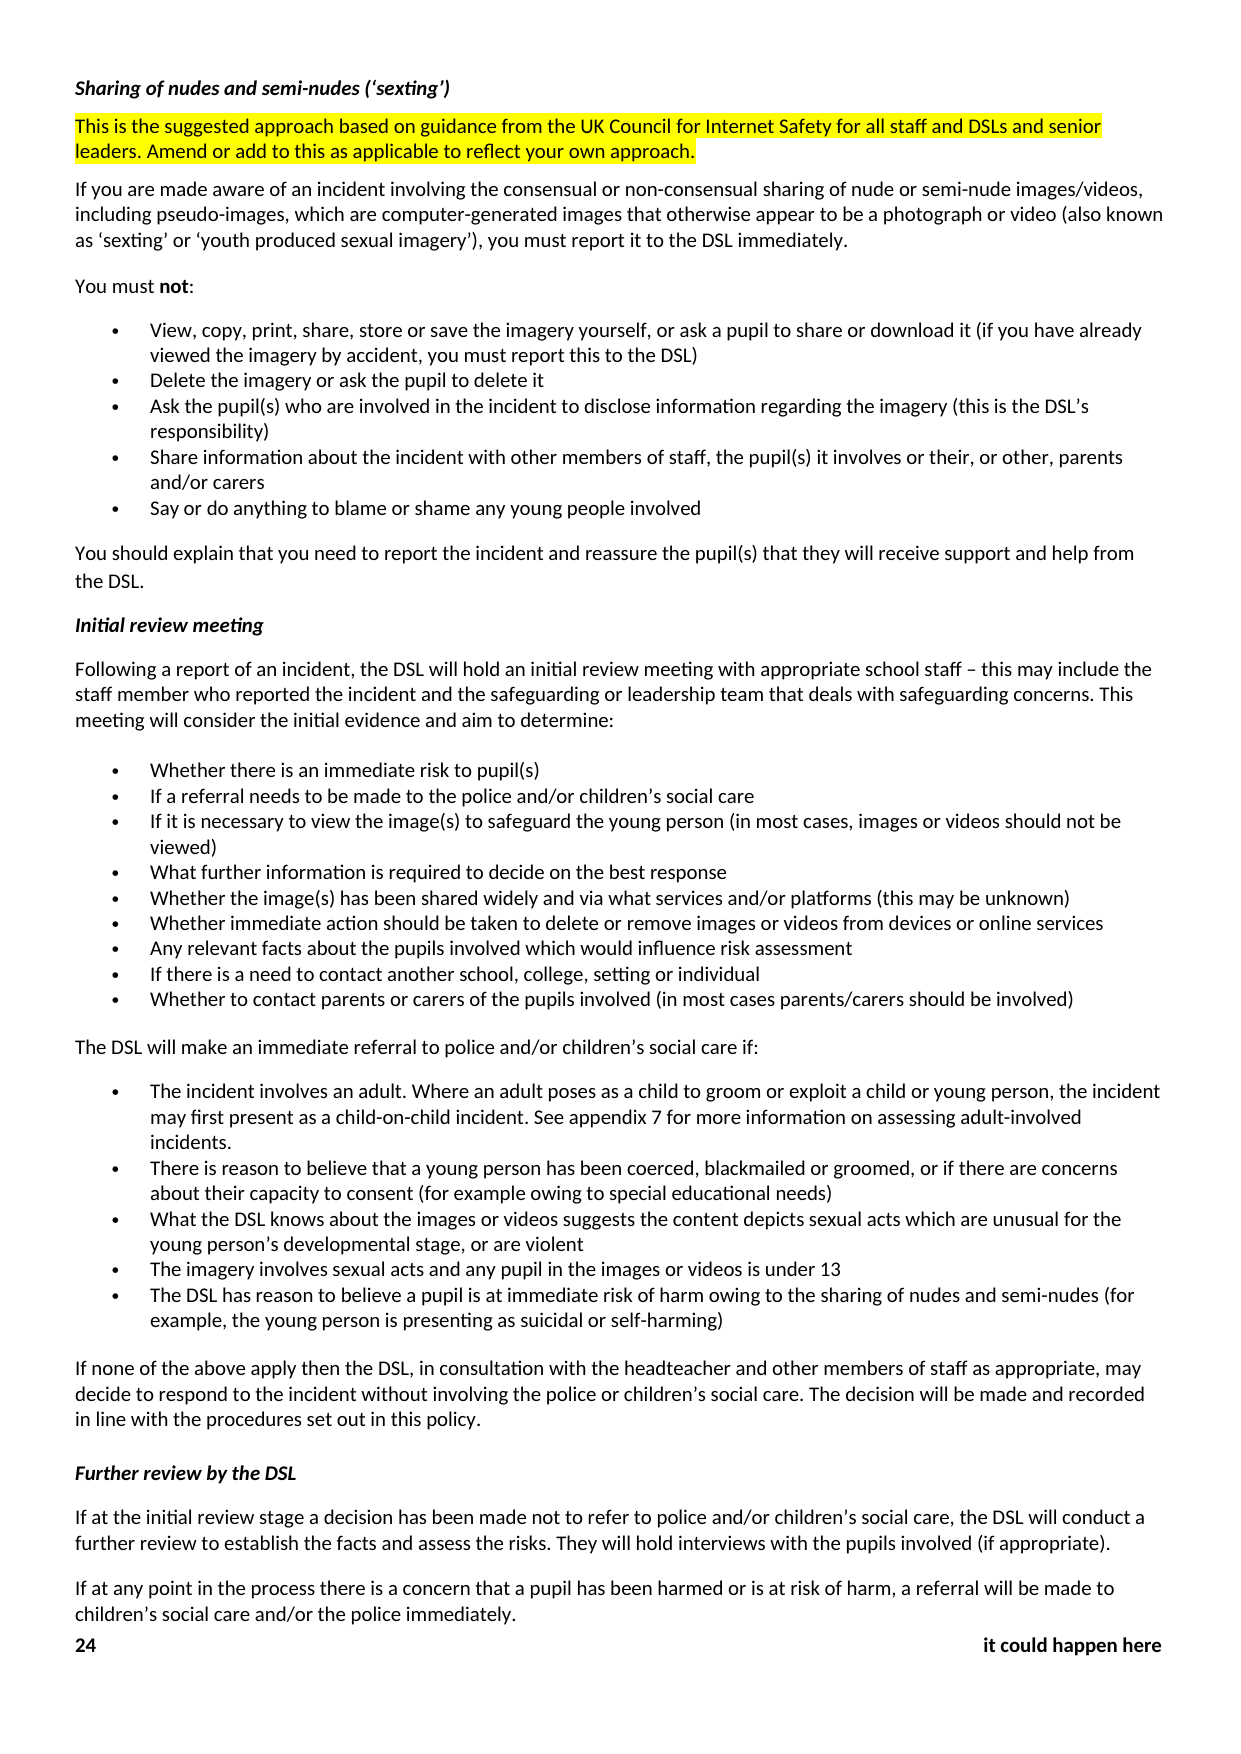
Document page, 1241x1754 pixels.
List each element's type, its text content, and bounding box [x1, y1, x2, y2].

list If there is a need to contact another school, college, setting or individual [112, 961, 1165, 986]
list Share information about the incident with other members of staff, the pupil(s) it involves or their, or other, parents and/or carers [112, 444, 1165, 495]
list Whether to contact parents or carers of the pupils involved (in most cases parents/carers should be involved) [112, 986, 1165, 1012]
list The incident involves an adult. Where an adult poses as a child to groom or exploit a child or young person, the incident may first present as a child-on-child incident. See appendix 7 for more information on assessing adult-involved incidents. [112, 1079, 1165, 1155]
text You should explain that you need to report the incident and reassure the pupil(s) that they will receive support and help from the DSL. [75, 541, 1165, 593]
list If it is necessary to view the image(s) to safeguard the young person (in most cases, images or videos should not be viewed) [112, 808, 1165, 859]
list What the DSL knows about the images or videos suggests the content depicts sexual acts which are unusual for the young person’s developmental stage, or are violent [112, 1206, 1165, 1257]
list The imagery involves sexual acts and any pupil in the images or videos is under 13 [112, 1257, 1165, 1282]
text If you are made aware of an incident involving the consensual or non-consensual sharing of nude or semi-nude images/videos, including pseudo-images, which are computer-generated images that otherwise appear to be a photograph or video (also known as ‘sexting’ or ‘youth produced sexual imagery’), you must report it to the DSL immediately. [75, 176, 1165, 252]
list There is reason to believe that a young person has been coerced, blackmailed or groomed, or if there are concerns about their capacity to consent (for example owing to special educational needs) [112, 1155, 1165, 1206]
list Delete the imagery or ask the pupil to delete it [112, 368, 1165, 393]
text Initial review meeting [75, 612, 1165, 637]
text The DSL will make an immediate referral to police and/or children’s social care if: [75, 1034, 1165, 1060]
text Further review by the DSL [75, 1460, 1165, 1486]
text Sharing of nudes and semi-nudes (‘sexting’) [75, 75, 1165, 100]
text If none of the above apply then the DSL, in consultation with the headteacher and other members of staff as appropriate, may decide to respond to the incident without involving the police or children’s social care. The decision will be made and recorded in line with the procedures set out in this policy. [75, 1356, 1165, 1432]
text If at any point in the process there is a concern that a pupil has been harmed or is at risk of harm, a referral will be made to children’s social care and/or the police immediately. [75, 1575, 1165, 1626]
list Ask the pupil(s) who are involved in the incident to disclose information regarding the imagery (this is the DSL’s responsibility) [112, 393, 1165, 444]
text If at the initial review stage a decision has been made not to refer to police and/or children’s social care, the DSL will conduct a further review to establish the facts and assess the risks. They will hold interviews with the pupils involved (if appropriate). [75, 1504, 1165, 1555]
list Whether there is an immediate risk to pupil(s) [112, 758, 1165, 783]
text Following a report of an incident, the DSL will hold an initial review meeting with appropriate school staff – this may include the staff member who reported the incident and the safeguarding or leadership team that deals with safeguarding concerns. This meeting will consider the initial evidence and aim to determine: [75, 656, 1165, 732]
list Say or do anything to blame or shame any young people involved [112, 495, 1165, 520]
list Whether the image(s) has been shared widely and via what services and/or platforms (this may be unknown) [112, 885, 1165, 910]
list Any relevant facts about the pupils involved which would influence risk assessment [112, 936, 1165, 961]
list The DSL has reason to believe a pupil is at immediate risk of harm owing to the sharing of nudes and semi-nudes (for example, the young person is presenting as suicidal or self-harming) [112, 1282, 1165, 1333]
list Whether immediate action should be taken to delete or remove images or videos from devices or online services [112, 910, 1165, 936]
text This is the suggested approach based on guidance from the UK Council for Internet Safety for all staff and DSLs and senior leaders. Amend or add to this as applicable to reflect your own approach. [696, 113, 1165, 164]
text You must not: [75, 273, 1165, 298]
list What further information is required to decide on the best response [112, 859, 1165, 885]
list If a referral needs to be made to the police and/or children’s social care [112, 783, 1165, 808]
list View, copy, print, share, store or save the imagery yourself, or ask a pupil to share or download it (if you have already viewed the imagery by accident, you must report this to the DSL) [112, 317, 1165, 368]
